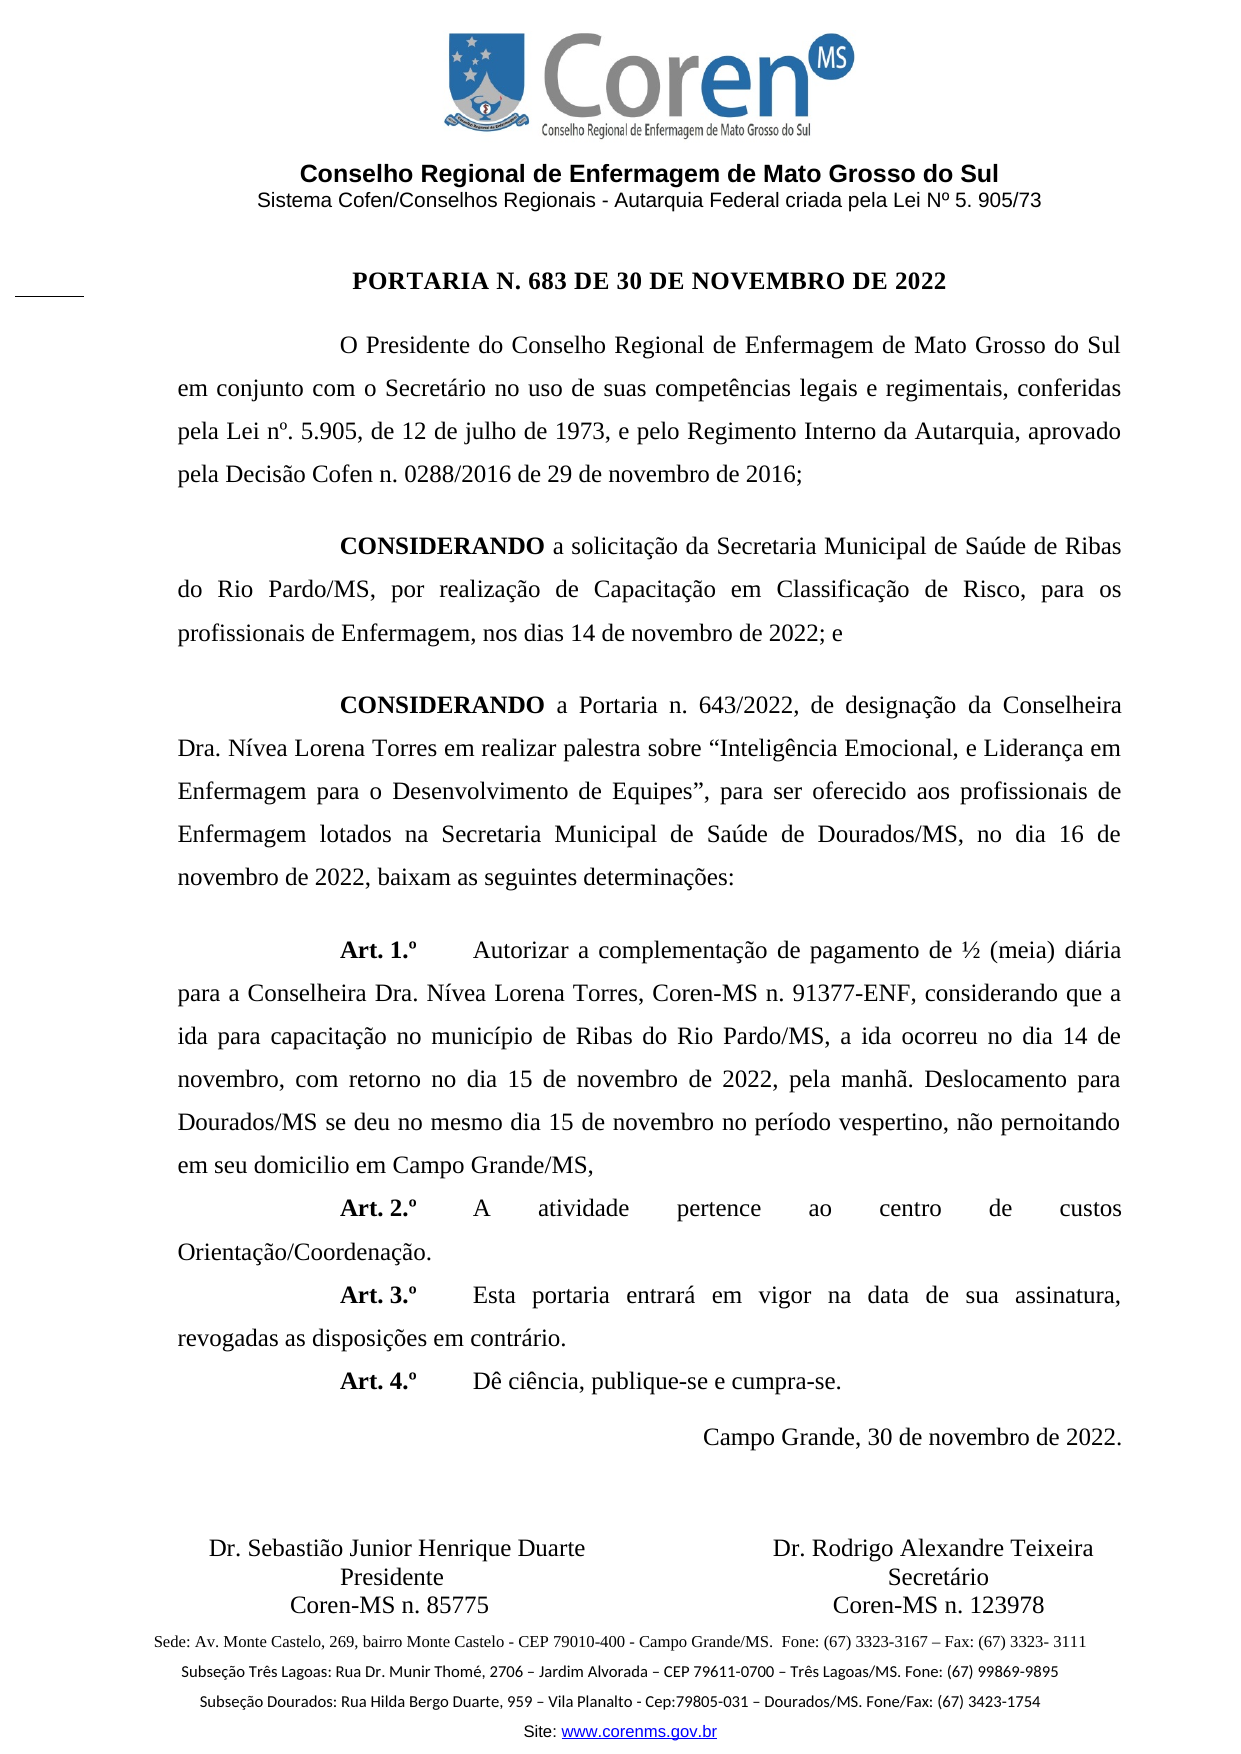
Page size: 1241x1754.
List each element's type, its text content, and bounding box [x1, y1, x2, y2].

text Dr. Sebastião Junior Henrique Duarte Dr. Rodrigo Alexandre Teixeira [177, 1533, 1122, 1562]
text CONSIDERANDO a Portaria n. 643/2022, de designação da Conselheira Dra. Nívea Lorena Torres em realizar palestra sobre “Inteligência Emocional, e Liderança em Enfermagem para o Desenvolvimento de Equipes”, para ser oferecido aos profissionais de Enfermagem lotados na Secretaria Municipal de Saúde de Dourados/MS, no dia 16 de novembro de 2022, baixam as seguintes determinações: [177, 690, 1122, 891]
list Esta portaria entrará em vigor na data de sua assinatura, revogadas as disposições em contrário. [177, 1280, 1122, 1352]
title Portaria n. 683 de 30 de nOvembro de 2022 [177, 266, 1122, 294]
picture [442, 30, 857, 143]
text O Presidente do Conselho Regional de Enfermagem de Mato Grosso do Sul em conjunto com o Secretário no uso de suas competências legais e regimentais, conferidas pela Lei nº. 5.905, de 12 de julho de 1973, e pelo Regimento Interno da Autarquia, aprovado pela Decisão Cofen n. 0288/2016 de 29 de novembro de 2016; [177, 330, 1122, 488]
list A atividade pertence ao centro de custos Orientação/Coordenação. [177, 1193, 1122, 1265]
list Autorizar a complementação de pagamento de ½ (meia) diária para a Conselheira Dra. Nívea Lorena Torres, Coren-MS n. 91377-ENF, considerando que a ida para capacitação no município de Ribas do Rio Pardo/MS, a ida ocorreu no dia 14 de novembro, com retorno no dia 15 de novembro de 2022, pela manhã. Deslocamento para Dourados/MS se deu no mesmo dia 15 de novembro no período vespertino, não pernoitando em seu domicilio em Campo Grande/MS, [177, 935, 1122, 1179]
text Presidente Secretário [177, 1562, 1122, 1590]
list Campo Grande, 30 de novembro de 2022. [340, 1422, 1122, 1450]
text CONSIDERANDO a solicitação da Secretaria Municipal de Saúde de Ribas do Rio Pardo/MS, por realização de Capacitação em Classificação de Risco, para os profissionais de Enfermagem, nos dias 14 de novembro de 2022; e [177, 531, 1122, 646]
text Coren-MS n. 85775 Coren-MS n. 123978 [177, 1590, 1122, 1619]
list Dê ciência, publique-se e cumpra-se. [177, 1366, 1122, 1395]
